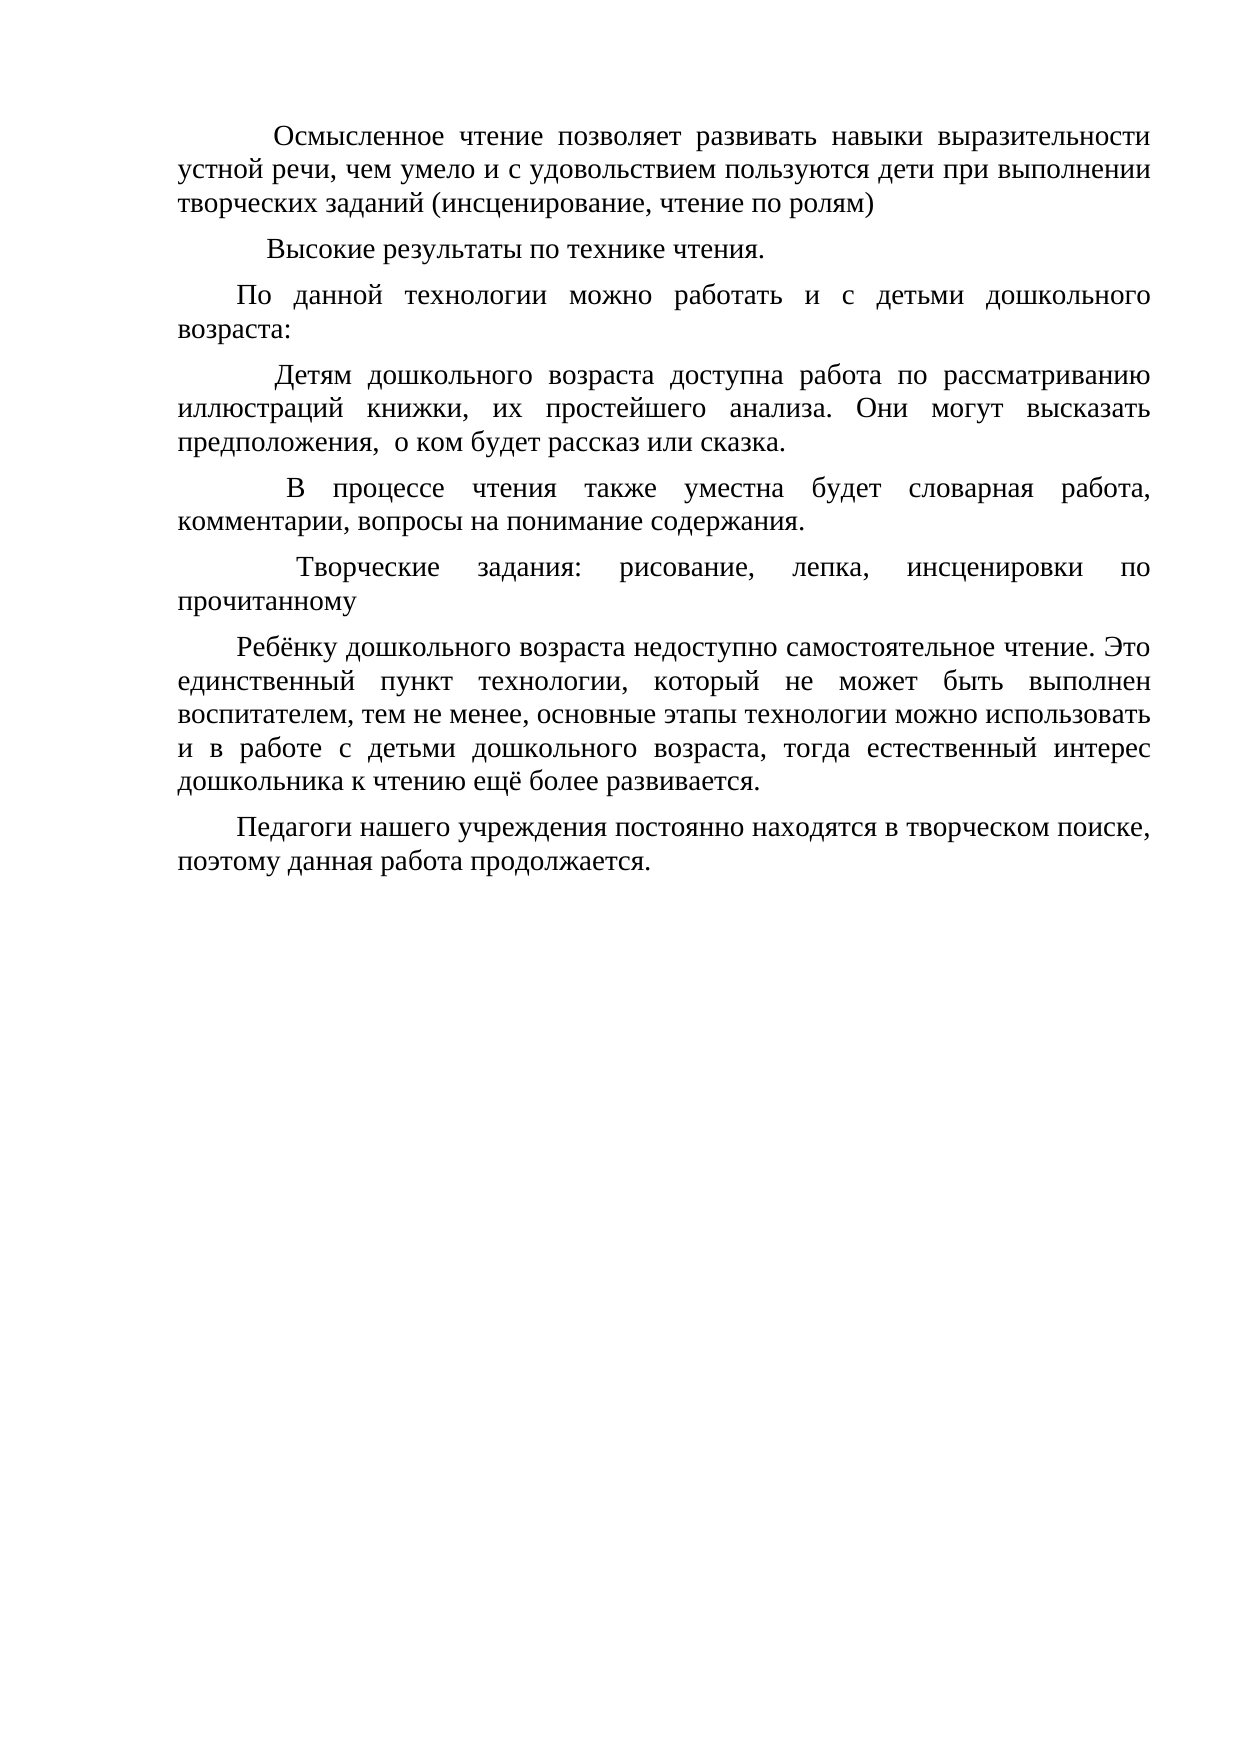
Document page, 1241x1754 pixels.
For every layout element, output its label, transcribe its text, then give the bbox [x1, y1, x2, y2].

text  Детям дошкольного возраста доступна работа по рассматриванию иллюстраций книжки, их простейшего анализа. Они могут высказать предположения, о ком будет рассказ или сказка. [177, 357, 1152, 457]
text По данной технологии можно работать и с детьми дошкольного возраста: [177, 277, 1152, 344]
text  Высокие результаты по технике чтения. [177, 231, 1152, 265]
text  Творческие задания: рисование, лепка, инсценировки по прочитанному [177, 549, 1152, 617]
text  В процессе чтения также уместна будет словарная работа, комментарии, вопросы на понимание содержания. [177, 470, 1152, 537]
text  Осмысленное чтение позволяет развивать навыки выразительности устной речи, чем умело и с удовольствием пользуются дети при выполнении творческих заданий (инсценирование, чтение по ролям) [177, 118, 1152, 219]
text Педагоги нашего учреждения постоянно находятся в творческом поиске, поэтому данная работа продолжается. [177, 809, 1152, 876]
text Ребёнку дошкольного возраста недоступно самостоятельное чтение. Это единственный пункт технологии, который не может быть выполнен воспитателем, тем не менее, основные этапы технологии можно использовать и в работе с детьми дошкольного возраста, тогда естественный интерес дошкольника к чтению ещё более развивается. [177, 629, 1152, 797]
